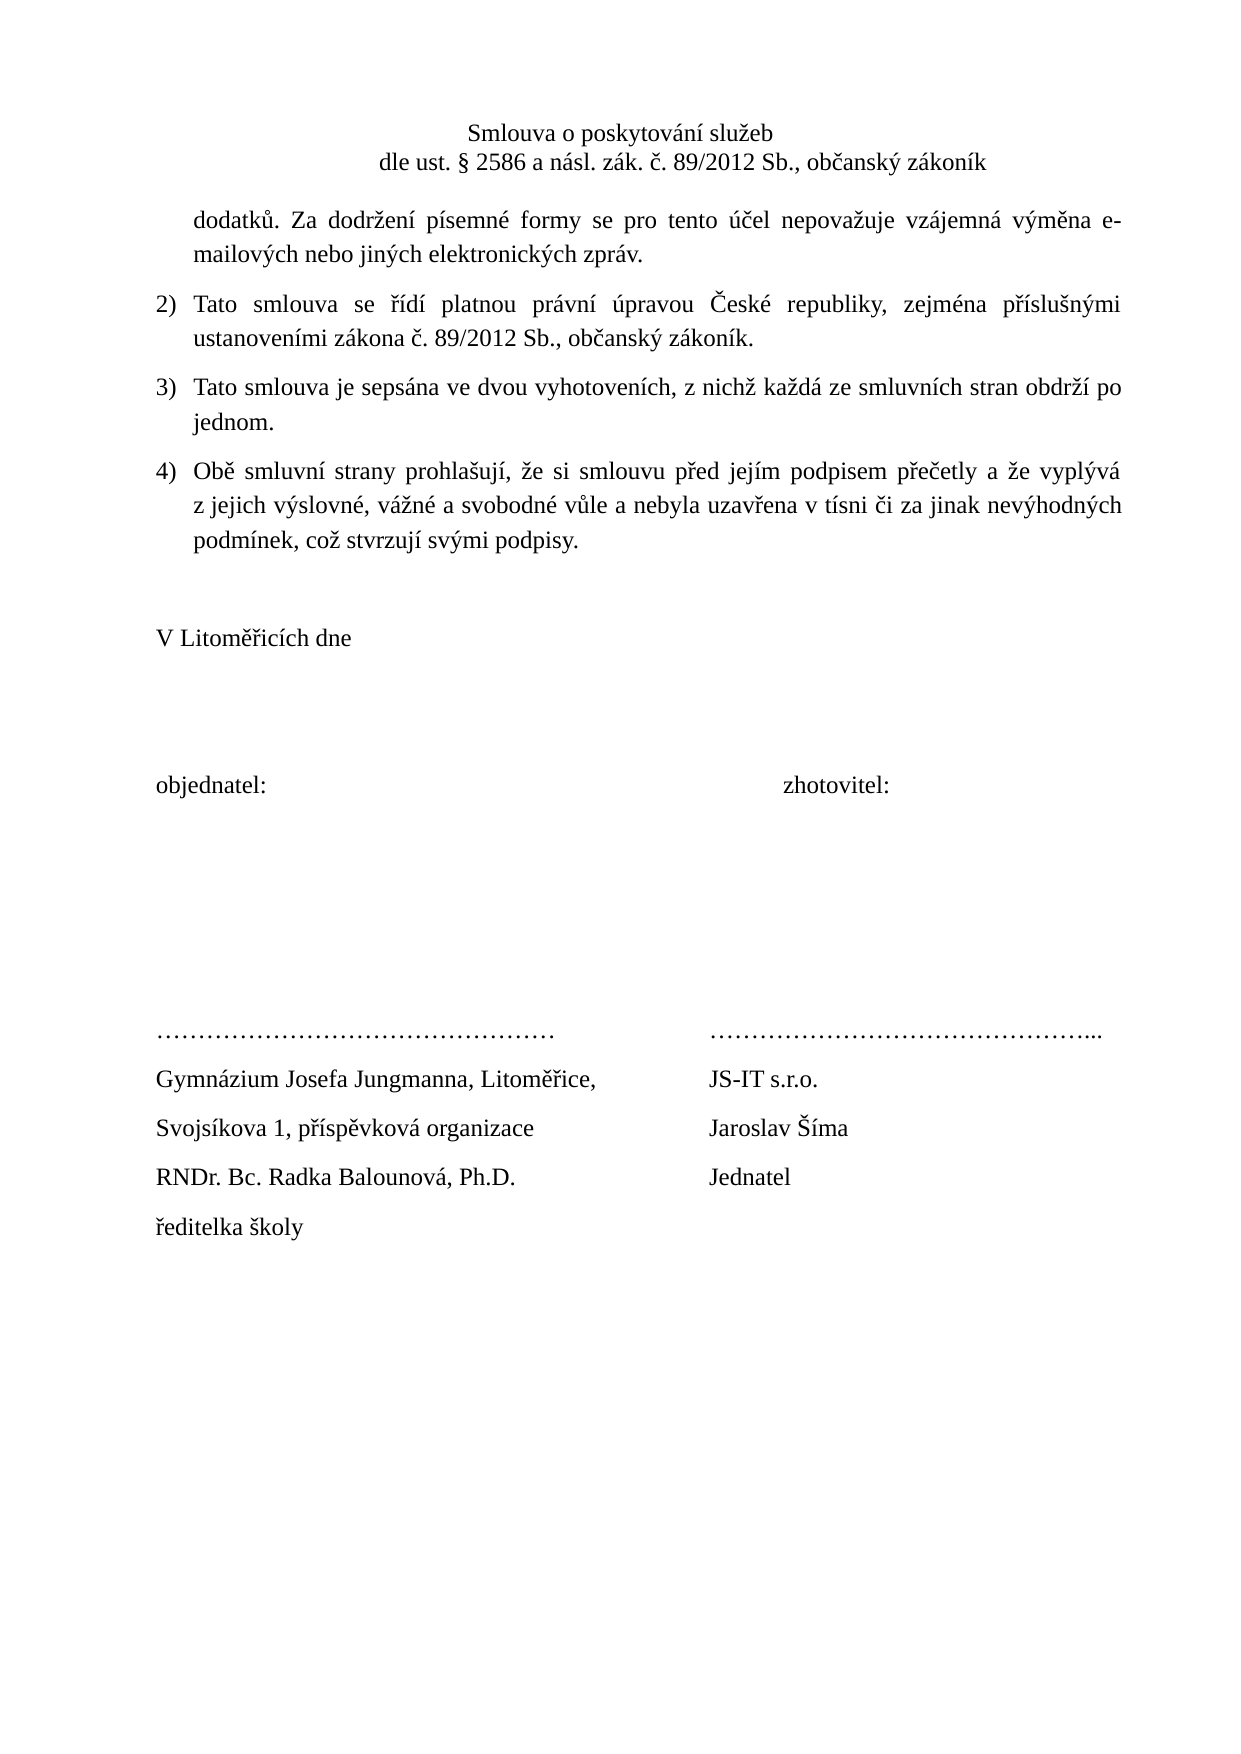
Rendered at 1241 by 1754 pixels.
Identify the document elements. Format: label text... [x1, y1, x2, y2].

text RNDr. Bc. Radka Balounová, Ph.D. Jednatel [156, 1162, 1122, 1191]
text Gymnázium Josefa Jungmanna, Litoměřice, JS-IT s.r.o. [156, 1064, 1122, 1093]
text objednatel: zhotovitel: [156, 770, 1122, 799]
list Obě smluvní strany prohlašují, že si smlouvu před jejím podpisem přečetly a že vyplývá z jejich výslovné, vážné a svobodné vůle a nebyla uzavřena v tísni či za jinak nevýhodných podmínek, což stvrzují svými podpisy. [156, 456, 1122, 553]
text Svojsíkova 1, příspěvková organizace Jaroslav Šíma [156, 1113, 1122, 1142]
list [156, 205, 1122, 268]
text ředitelka školy [156, 1212, 1122, 1240]
text V Litoměřicích dne [156, 623, 1122, 652]
list Tato smlouva je sepsána ve dvou vyhotoveních, z nichž každá ze smluvních stran obdrží po jednom. [156, 372, 1122, 435]
list Tato smlouva se řídí platnou právní úpravou České republiky, zejména příslušnými ustanoveními zákona č. 89/2012 Sb., občanský zákoník. [156, 289, 1122, 352]
text ………………………………………… ………………………………………... [156, 1015, 1122, 1044]
